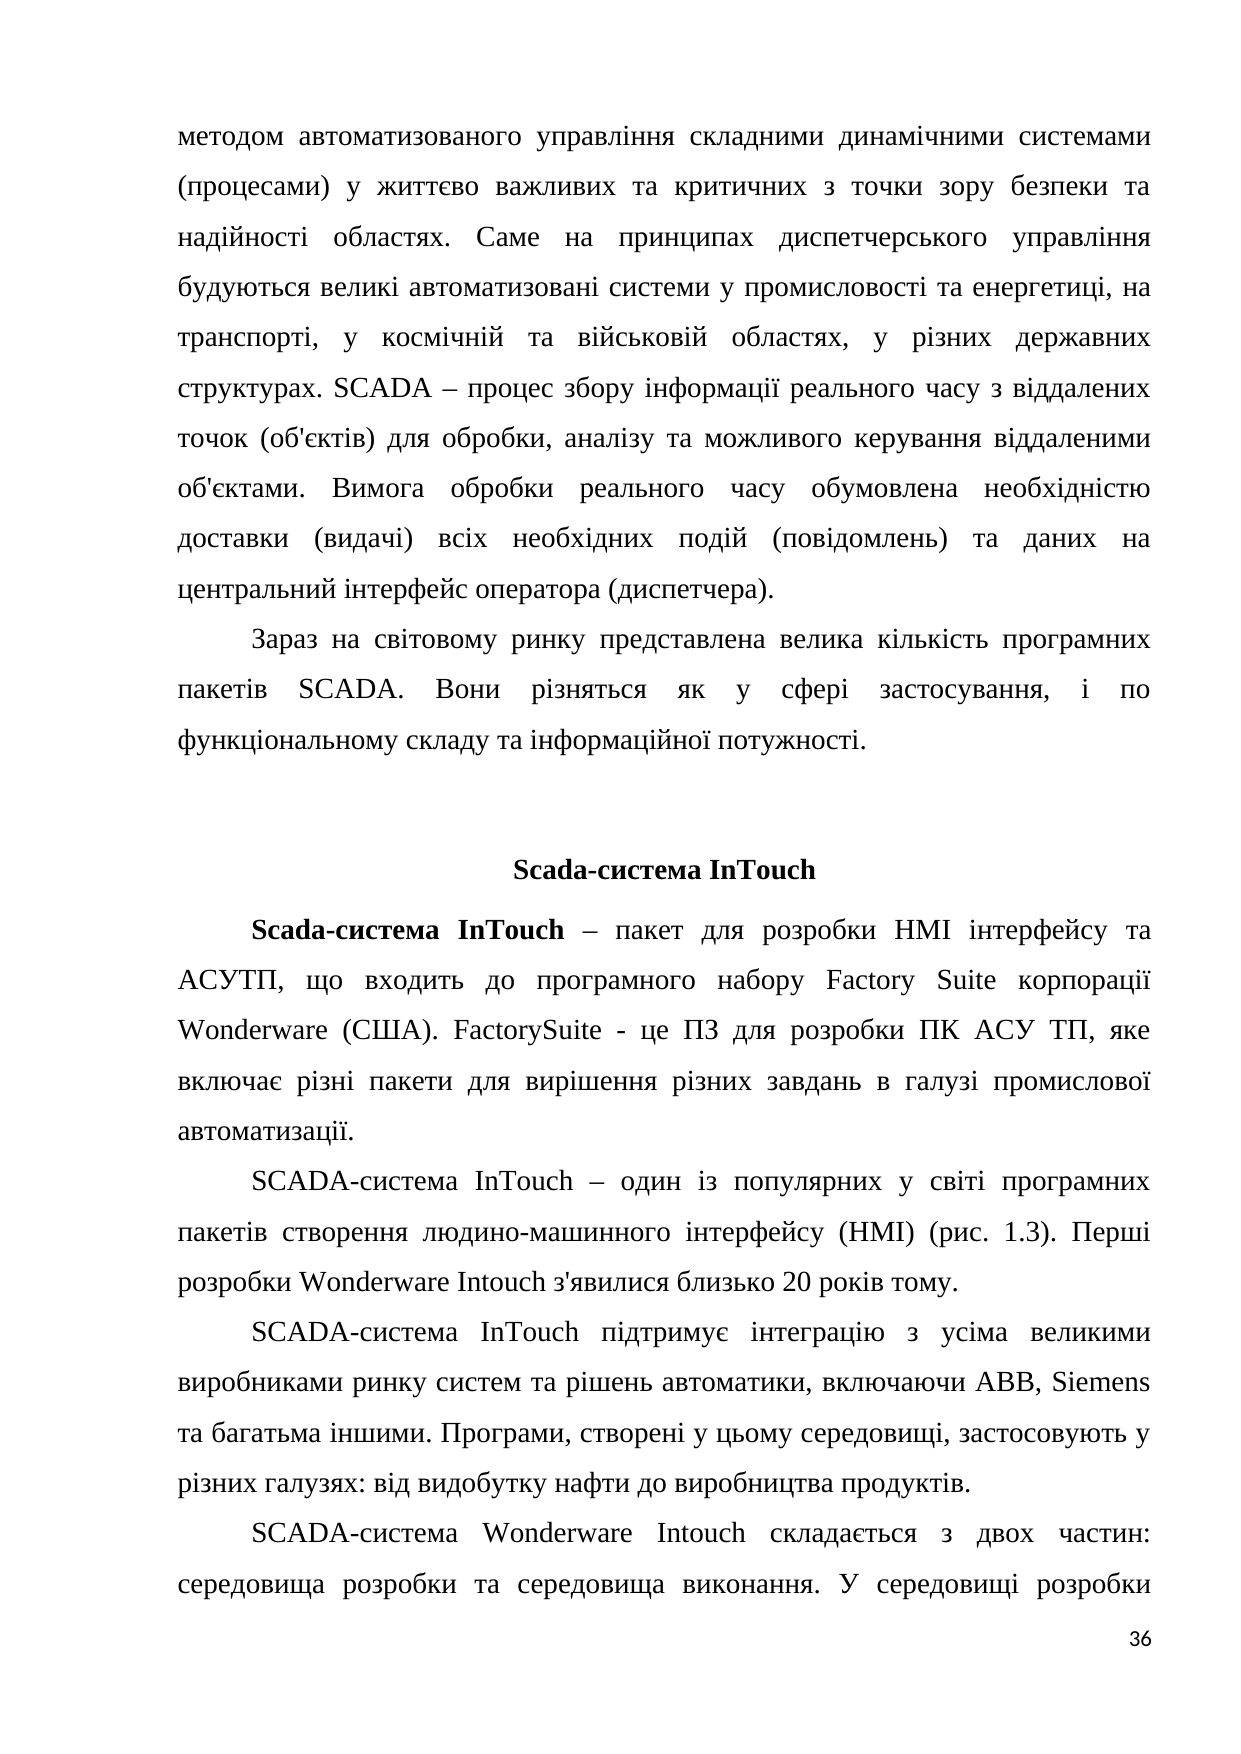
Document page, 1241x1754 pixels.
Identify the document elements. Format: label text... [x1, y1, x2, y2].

text Scada-система InTouch – пакет для розробки HMI інтерфейсу та АСУТП, що входить до програмного набору Factory Suite корпорації Wonderware (США). FactorySuite - це ПЗ для розробки ПК АСУ ТП, яке включає різні пакети для вирішення різних завдань в галузі промислової автоматизації. [177, 912, 1152, 1147]
text SCADA-система InТouch підтримує інтеграцію з усіма великими виробниками ринку систем та рішень автоматики, включаючи ABB, Siemens та багатьма іншими. Програми, створені у цьому середовищі, застосовують у різних галузях: від видобутку нафти до виробництва продуктів. [177, 1314, 1152, 1499]
text Scada-система InTouch [177, 852, 1152, 886]
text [177, 118, 1152, 604]
text Зараз на світовому ринку представлена велика кількість програмних пакетів SCADA. Вони різняться як у сфері застосування, і по функціональному складу та інформаційної потужності. [177, 621, 1152, 755]
text SCADA-система InТouch – один із популярних у світі програмних пакетів створення людино-машинного інтерфейсу (HMI) (рис. 1.3). Перші розробки Wonderware Intouch з'явилися близько 20 років тому. [177, 1163, 1152, 1297]
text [177, 1516, 1152, 1599]
